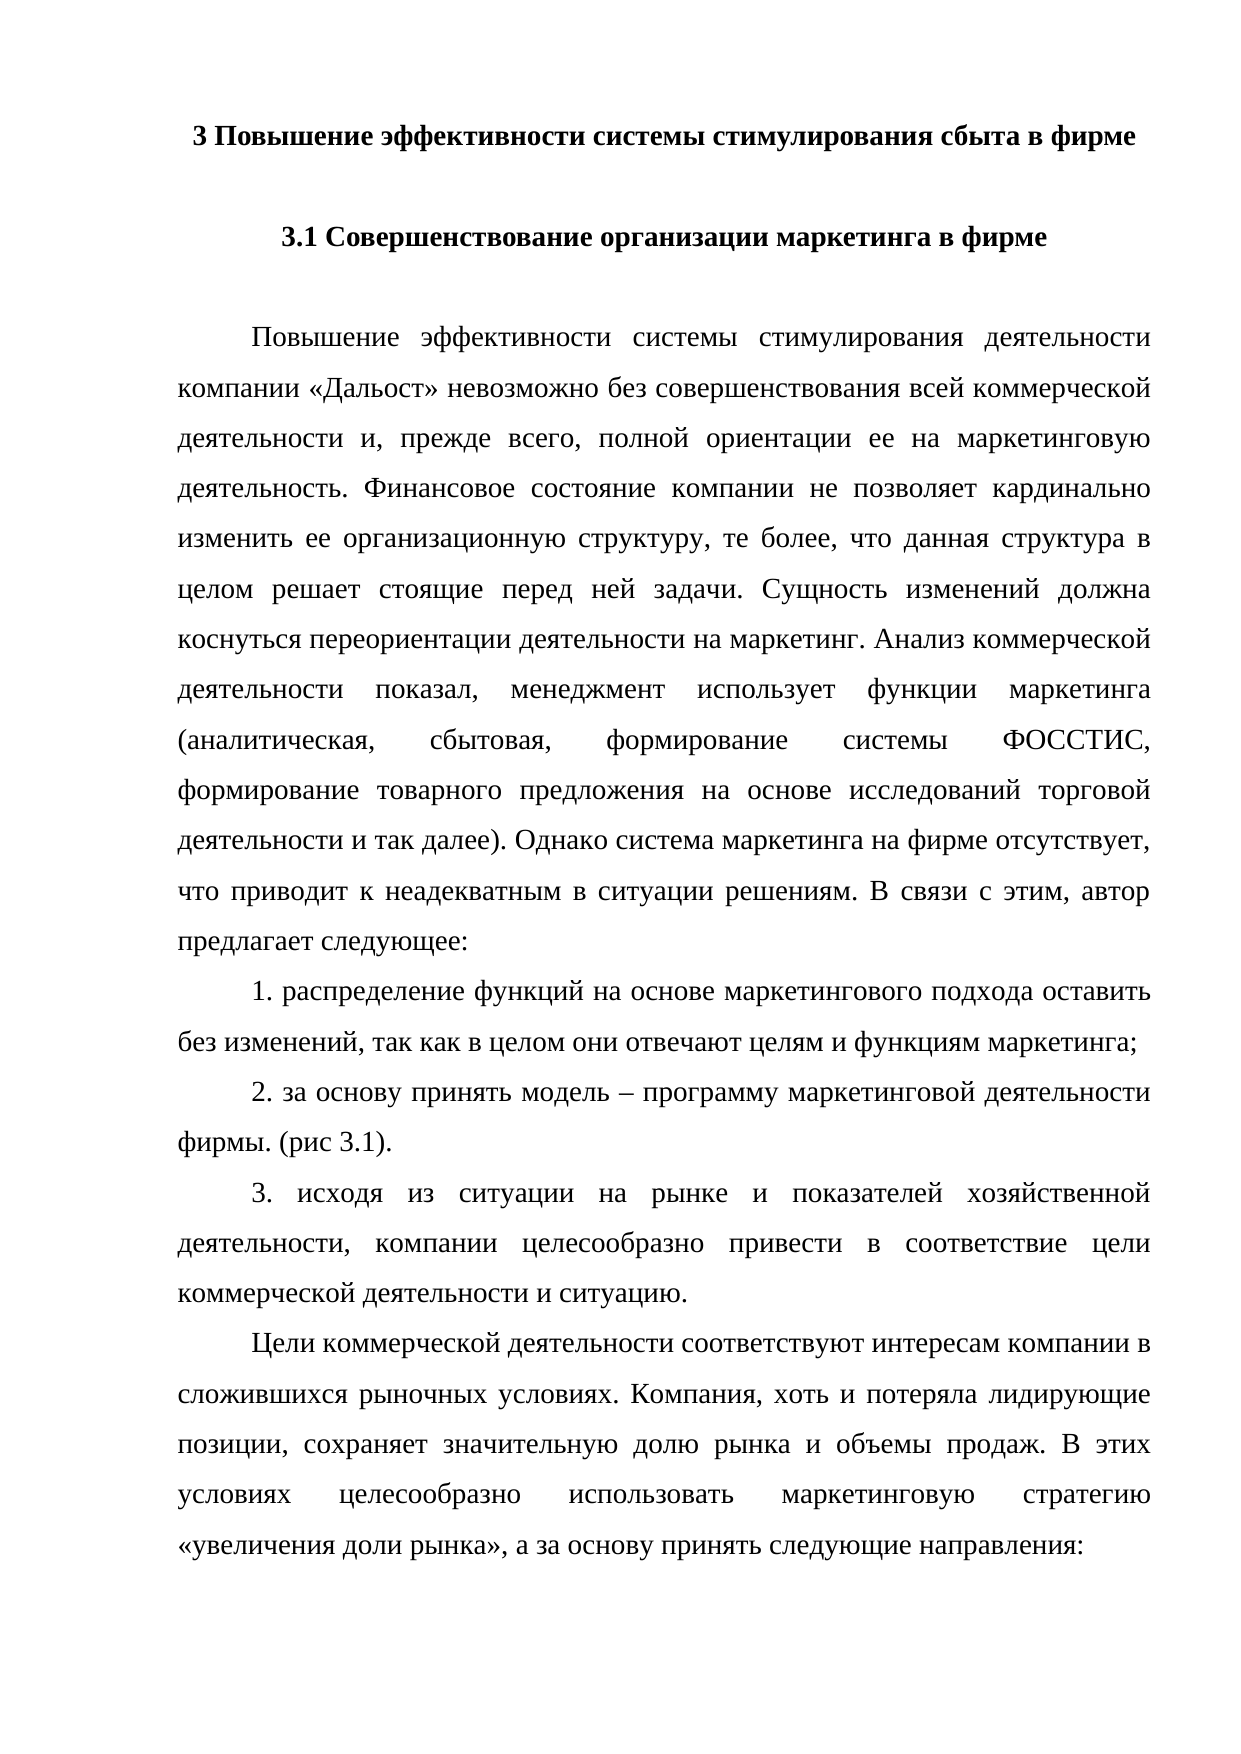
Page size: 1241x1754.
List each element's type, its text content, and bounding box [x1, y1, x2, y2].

text 1. распределение функций на основе маркетингового подхода оставить без изменений, так как в целом они отвечают целям и функциям маркетинга; [177, 973, 1152, 1057]
text Цели коммерческой деятельности соответствуют интересам компании в сложившихся рыночных условиях. Компания, хоть и потеряла лидирующие позиции, сохраняет значительную долю рынка и объемы продаж. В этих условиях целесообразно использовать маркетинговую стратегию «увеличения доли рынка», а за основу принять следующие направления: [177, 1326, 1152, 1560]
text Повышение эффективности системы стимулирования деятельности компании «Дальост» невозможно без совершенствования всей коммерческой деятельности и, прежде всего, полной ориентации ее на маркетинговую деятельность. Финансовое состояние компании не позволяет кардинально изменить ее организационную структуру, те более, что данная структура в целом решает стоящие перед ней задачи. Сущность изменений должна коснуться переориентации деятельности на маркетинг. Анализ коммерческой деятельности показал, менеджмент использует функции маркетинга (аналитическая, сбытовая, формирование системы ФОССТИС, формирование товарного предложения на основе исследований торговой деятельности и так далее). Однако система маркетинга на фирме отсутствует, что приводит к неадекватным в ситуации решениям. В связи с этим, автор предлагает следующее: [177, 319, 1152, 957]
text 3. исходя из ситуации на рынке и показателей хозяйственной деятельности, компании целесообразно привести в соответствие цели коммерческой деятельности и ситуацию. [177, 1175, 1152, 1309]
text 3 Повышение эффективности системы стимулирования сбыта в фирме [177, 118, 1152, 152]
text 3.1 Совершенствование организации маркетинга в фирме [177, 219, 1152, 252]
text 2. за основу принять модель – программу маркетинговой деятельности фирмы. (рис 3.1). [177, 1074, 1152, 1158]
